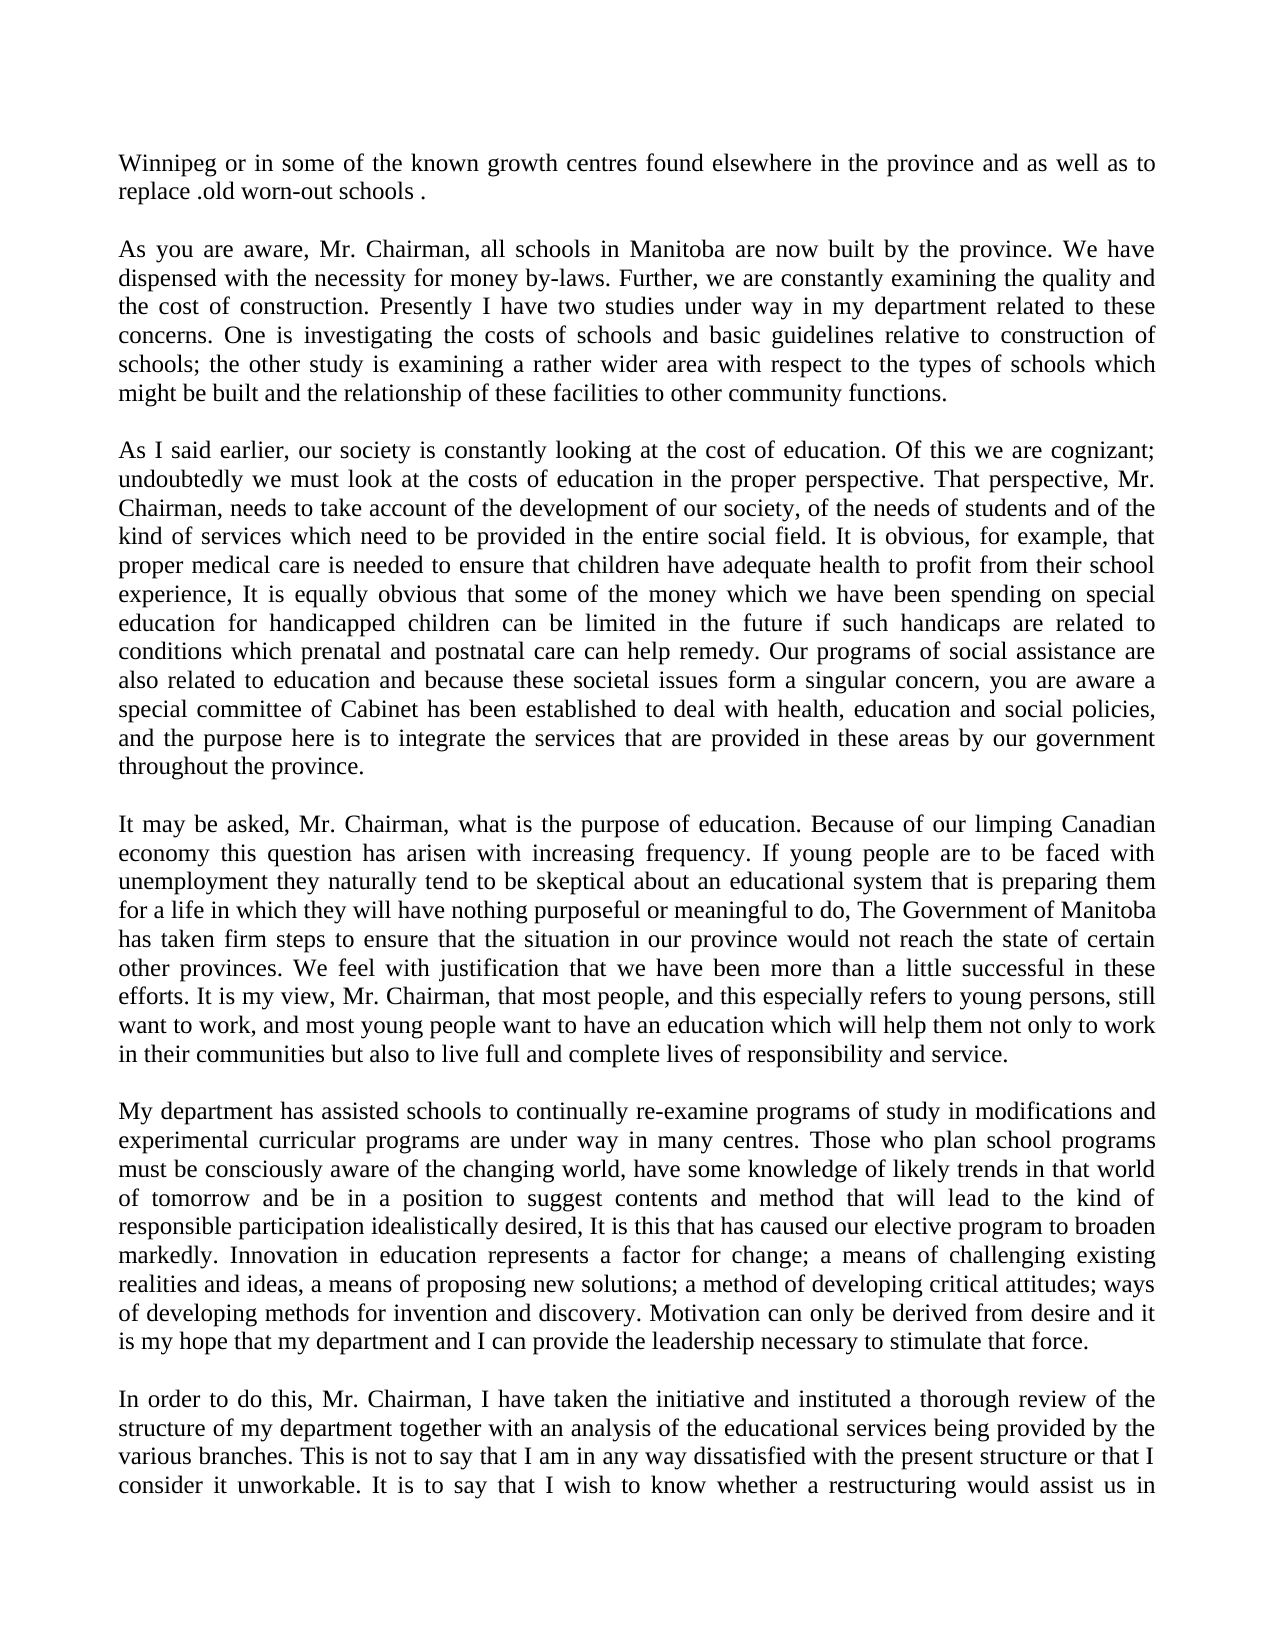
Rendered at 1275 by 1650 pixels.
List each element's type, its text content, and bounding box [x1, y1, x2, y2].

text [118, 148, 1157, 205]
text As you are aware, Mr. Chairman, all schools in Manitoba are now built by the province. We have dispensed with the necessity for money by-laws. Further, we are constantly examining the quality and the cost of construction. Presently I have two studies under way in my department related to these concerns. One is investigating the costs of schools and basic guidelines relative to construction of schools; the other study is examining a rather wider area with respect to the types of schools which might be built and the relationship of these facilities to other community functions. [118, 234, 1157, 406]
text My department has assisted schools to continually re-examine programs of study in modifications and experimental curricular programs are under way in many centres. Those who plan school programs must be consciously aware of the changing world, have some knowledge of likely trends in that world of tomorrow and be in a position to suggest contents and method that will lead to the kind of responsible participation idealistically desired, It is this that has caused our elective program to broaden markedly. Innovation in education represents a factor for change; a means of challenging existing realities and ideas, a means of proposing new solutions; a method of developing critical attitudes; ways of developing methods for invention and discovery. Motivation can only be derived from desire and it is my hope that my department and I can provide the leadership necessary to stimulate that force. [118, 1096, 1157, 1355]
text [118, 1384, 1157, 1499]
text As I said earlier, our society is constantly looking at the cost of education. Of this we are cognizant; undoubtedly we must look at the costs of education in the proper perspective. That perspective, Mr. Chairman, needs to take account of the development of our society, of the needs of students and of the kind of services which need to be provided in the entire social field. It is obvious, for example, that proper medical care is needed to ensure that children have adequate health to profit from their school experience, It is equally obvious that some of the money which we have been spending on special education for handicapped children can be limited in the future if such handicaps are related to conditions which prenatal and postnatal care can help remedy. Our programs of social assistance are also related to education and because these societal issues form a singular concern, you are aware a special committee of Cabinet has been established to deal with health, education and social policies, and the purpose here is to integrate the services that are provided in these areas by our government throughout the province. [118, 435, 1157, 780]
text It may be asked, Mr. Chairman, what is the purpose of education. Because of our limping Canadian economy this question has arisen with increasing frequency. If young people are to be faced with unemployment they naturally tend to be skeptical about an educational system that is preparing them for a life in which they will have nothing purposeful or meaningful to do, The Government of Manitoba has taken firm steps to ensure that the situation in our province would not reach the state of certain other provinces. We feel with justification that we have been more than a little successful in these efforts. It is my view, Mr. Chairman, that most people, and this especially refers to young persons, still want to work, and most young people want to have an education which will help them not only to work in their communities but also to live full and complete lives of responsibility and service. [118, 809, 1157, 1068]
